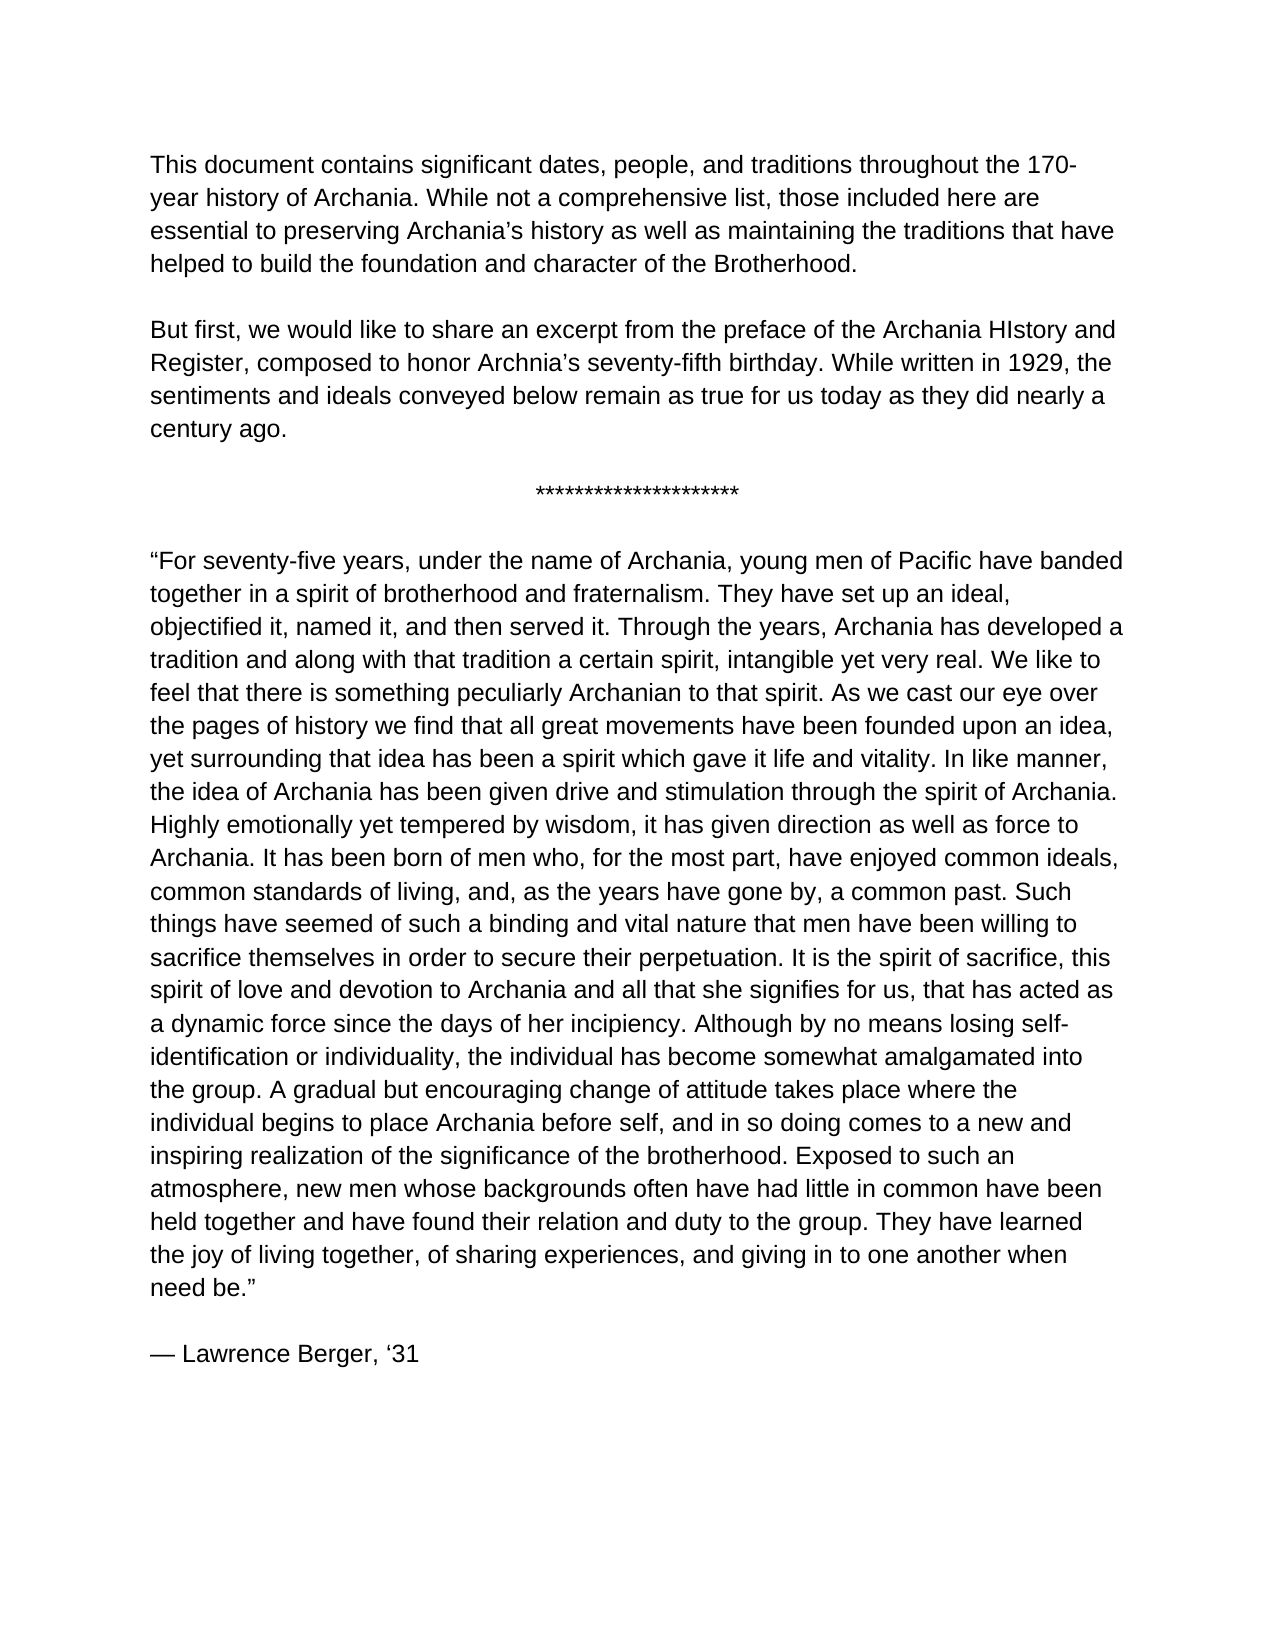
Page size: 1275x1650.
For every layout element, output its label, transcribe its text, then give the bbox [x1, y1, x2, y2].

text ********************* [150, 480, 1125, 509]
text But first, we would like to share an excerpt from the preface of the Archania HIstory and Register, composed to honor Archnia’s seventy-fifth birthday. While written in 1929, the sentiments and ideals conveyed below remain as true for us today as they did nearly a century ago. [150, 315, 1125, 443]
text “For seventy-five years, under the name of Archania, young men of Pacific have banded together in a spirit of brotherhood and fraternalism. They have set up an ideal, objectified it, named it, and then served it. Through the years, Archania has developed a tradition and along with that tradition a certain spirit, intangible yet very real. We like to feel that there is something peculiarly Archanian to that spirit. As we cast our eye over the pages of history we find that all great movements have been founded upon an idea, yet surrounding that idea has been a spirit which gave it life and vitality. In like manner, the idea of Archania has been given drive and stimulation through the spirit of Archania. Highly emotionally yet tempered by wisdom, it has given direction as well as force to Archania. It has been born of men who, for the most part, have enjoyed common ideals, common standards of living, and, as the years have gone by, a common past. Such things have seemed of such a binding and vital nature that men have been willing to sacrifice themselves in order to secure their perpetuation. It is the spirit of sacrifice, this spirit of love and devotion to Archania and all that she signifies for us, that has acted as a dynamic force since the days of her incipiency. Although by no means losing self-identification or individuality, the individual has become somewhat amalgamated into the group. A gradual but encouraging change of attitude takes place where the individual begins to place Archania before self, and in so doing comes to a new and inspiring realization of the significance of the brotherhood. Exposed to such an atmosphere, new men whose backgrounds often have had little in common have been held together and have found their relation and duty to the group. They have learned the joy of living together, of sharing experiences, and giving in to one another when need be.” [150, 546, 1125, 1301]
text — Lawrence Berger, ‘31 [150, 1339, 1125, 1367]
text This document contains significant dates, people, and traditions throughout the 170-year history of Archania. While not a comprehensive list, those included here are essential to preserving Archania’s history as well as maintaining the traditions that have helped to build the foundation and character of the Brotherhood. [150, 150, 1125, 278]
